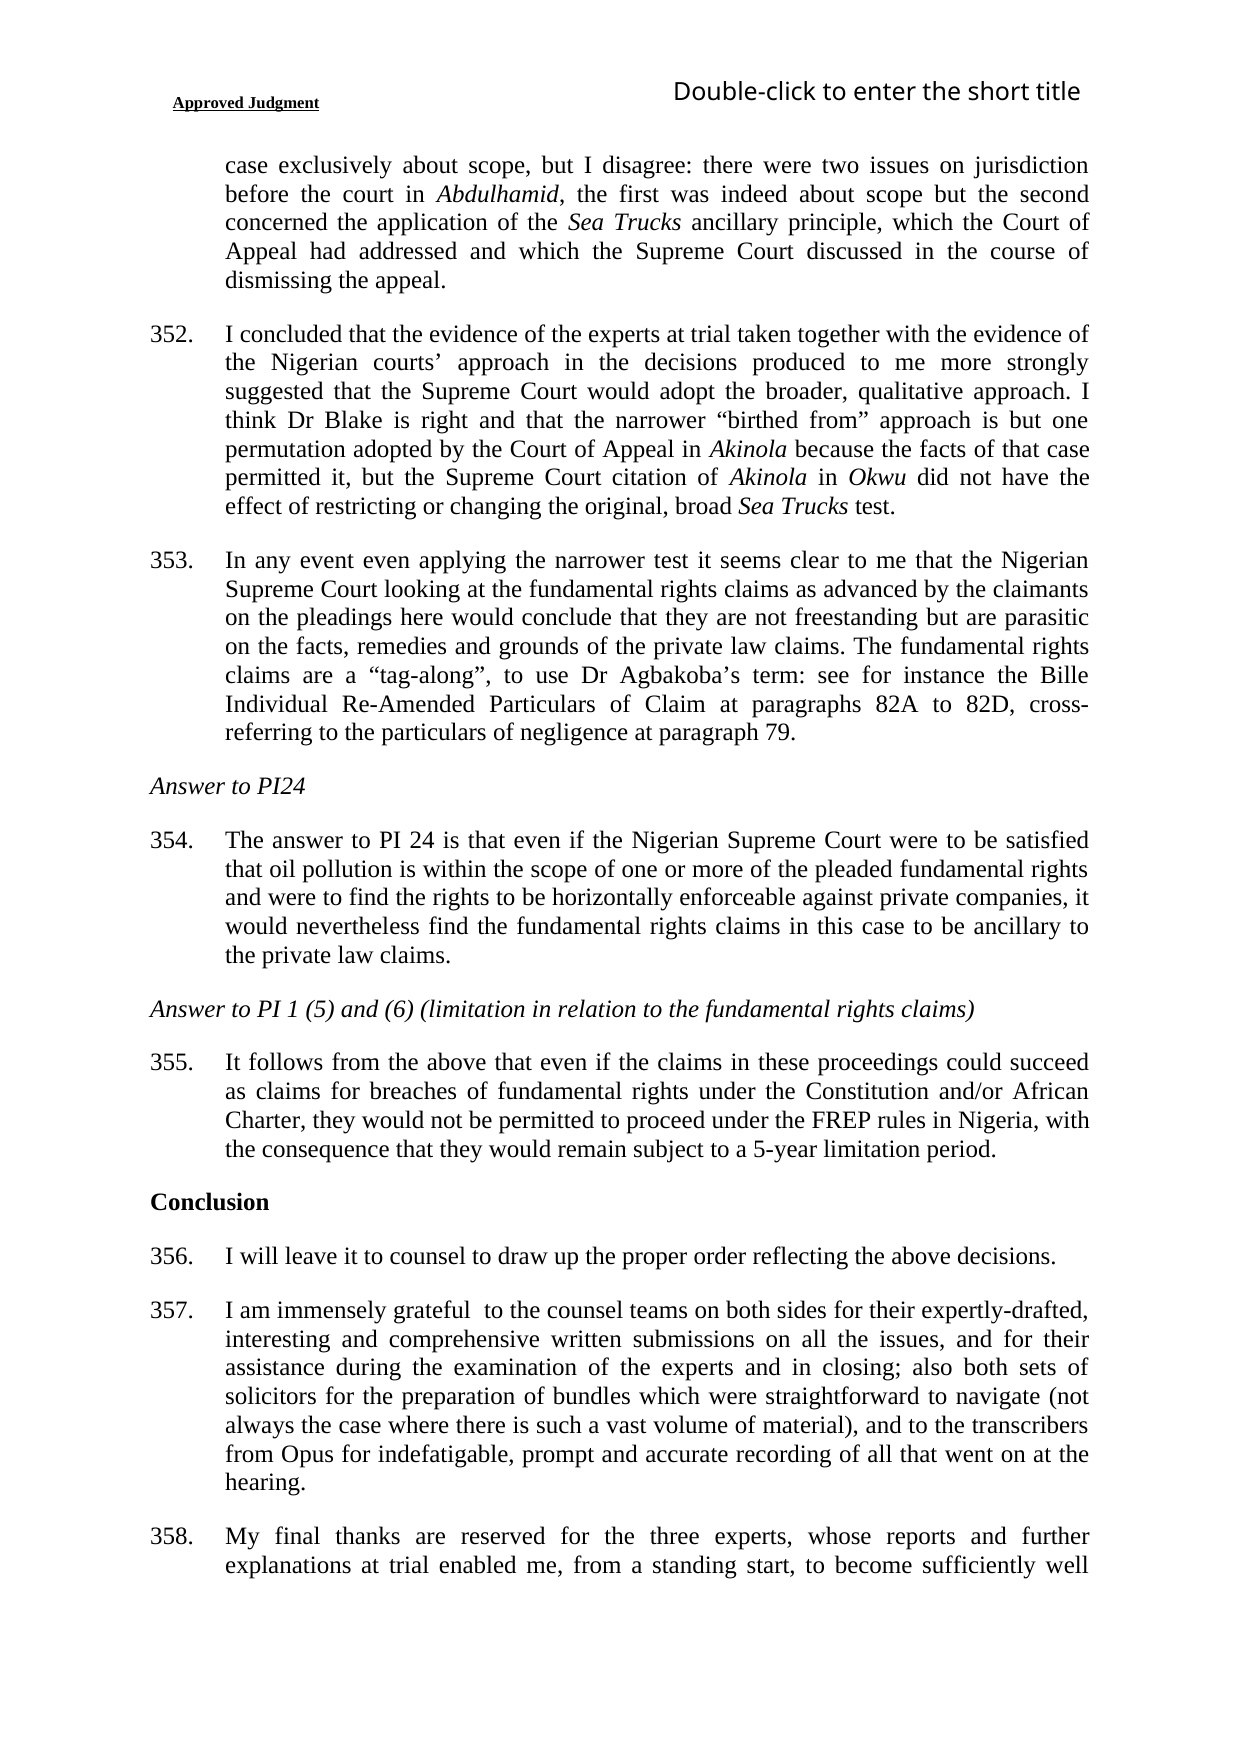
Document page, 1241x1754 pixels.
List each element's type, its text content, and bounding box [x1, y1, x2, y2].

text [150, 150, 1090, 294]
list Answer to PI24 [150, 771, 1090, 800]
text In any event even applying the narrower test it seems clear to me that the Nigerian Supreme Court looking at the fundamental rights claims as advanced by the claimants on the pleadings here would conclude that they are not freestanding but are parasitic on the facts, remedies and grounds of the private law claims. The fundamental rights claims are a “tag-along”, to use Dr Agbakoba’s term: see for instance the Bille Individual Re-Amended Particulars of Claim at paragraphs 82A to 82D, cross-referring to the particulars of negligence at paragraph 79. [150, 545, 1090, 746]
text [150, 1521, 1090, 1579]
text The answer to PI 24 is that even if the Nigerian Supreme Court were to be satisfied that oil pollution is within the scope of one or more of the pleaded fundamental rights and were to find the rights to be horizontally enforceable against private companies, it would nevertheless find the fundamental rights claims in this case to be ancillary to the private law claims. [150, 825, 1090, 969]
text I concluded that the evidence of the experts at trial taken together with the evidence of the Nigerian courts’ approach in the decisions produced to me more strongly suggested that the Supreme Court would adopt the broader, qualitative approach. I think Dr Blake is right and that the narrower “birthed from” approach is but one permutation adopted by the Court of Appeal in Akinola because the facts of that case permitted it, but the Supreme Court citation of Akinola in Okwu did not have the effect of restricting or changing the original, broad Sea Trucks test. [150, 319, 1090, 520]
list Conclusion [150, 1187, 1090, 1216]
text I will leave it to counsel to draw up the proper order reflecting the above decisions. [150, 1241, 1090, 1270]
list Answer to PI 1 (5) and (6) (limitation in relation to the fundamental rights claims) [150, 994, 1090, 1022]
text I am immensely grateful to the counsel teams on both sides for their expertly-drafted, interesting and comprehensive written submissions on all the issues, and for their assistance during the examination of the experts and in closing; also both sets of solicitors for the preparation of bundles which were straightforward to navigate (not always the case where there is such a vast volume of material), and to the transcribers from Opus for indefatigable, prompt and accurate recording of all that went on at the hearing. [150, 1295, 1090, 1496]
text It follows from the above that even if the claims in these proceedings could succeed as claims for breaches of fundamental rights under the Constitution and/or African Charter, they would not be permitted to proceed under the FREP rules in Nigeria, with the consequence that they would remain subject to a 5-year limitation period. [150, 1047, 1090, 1162]
